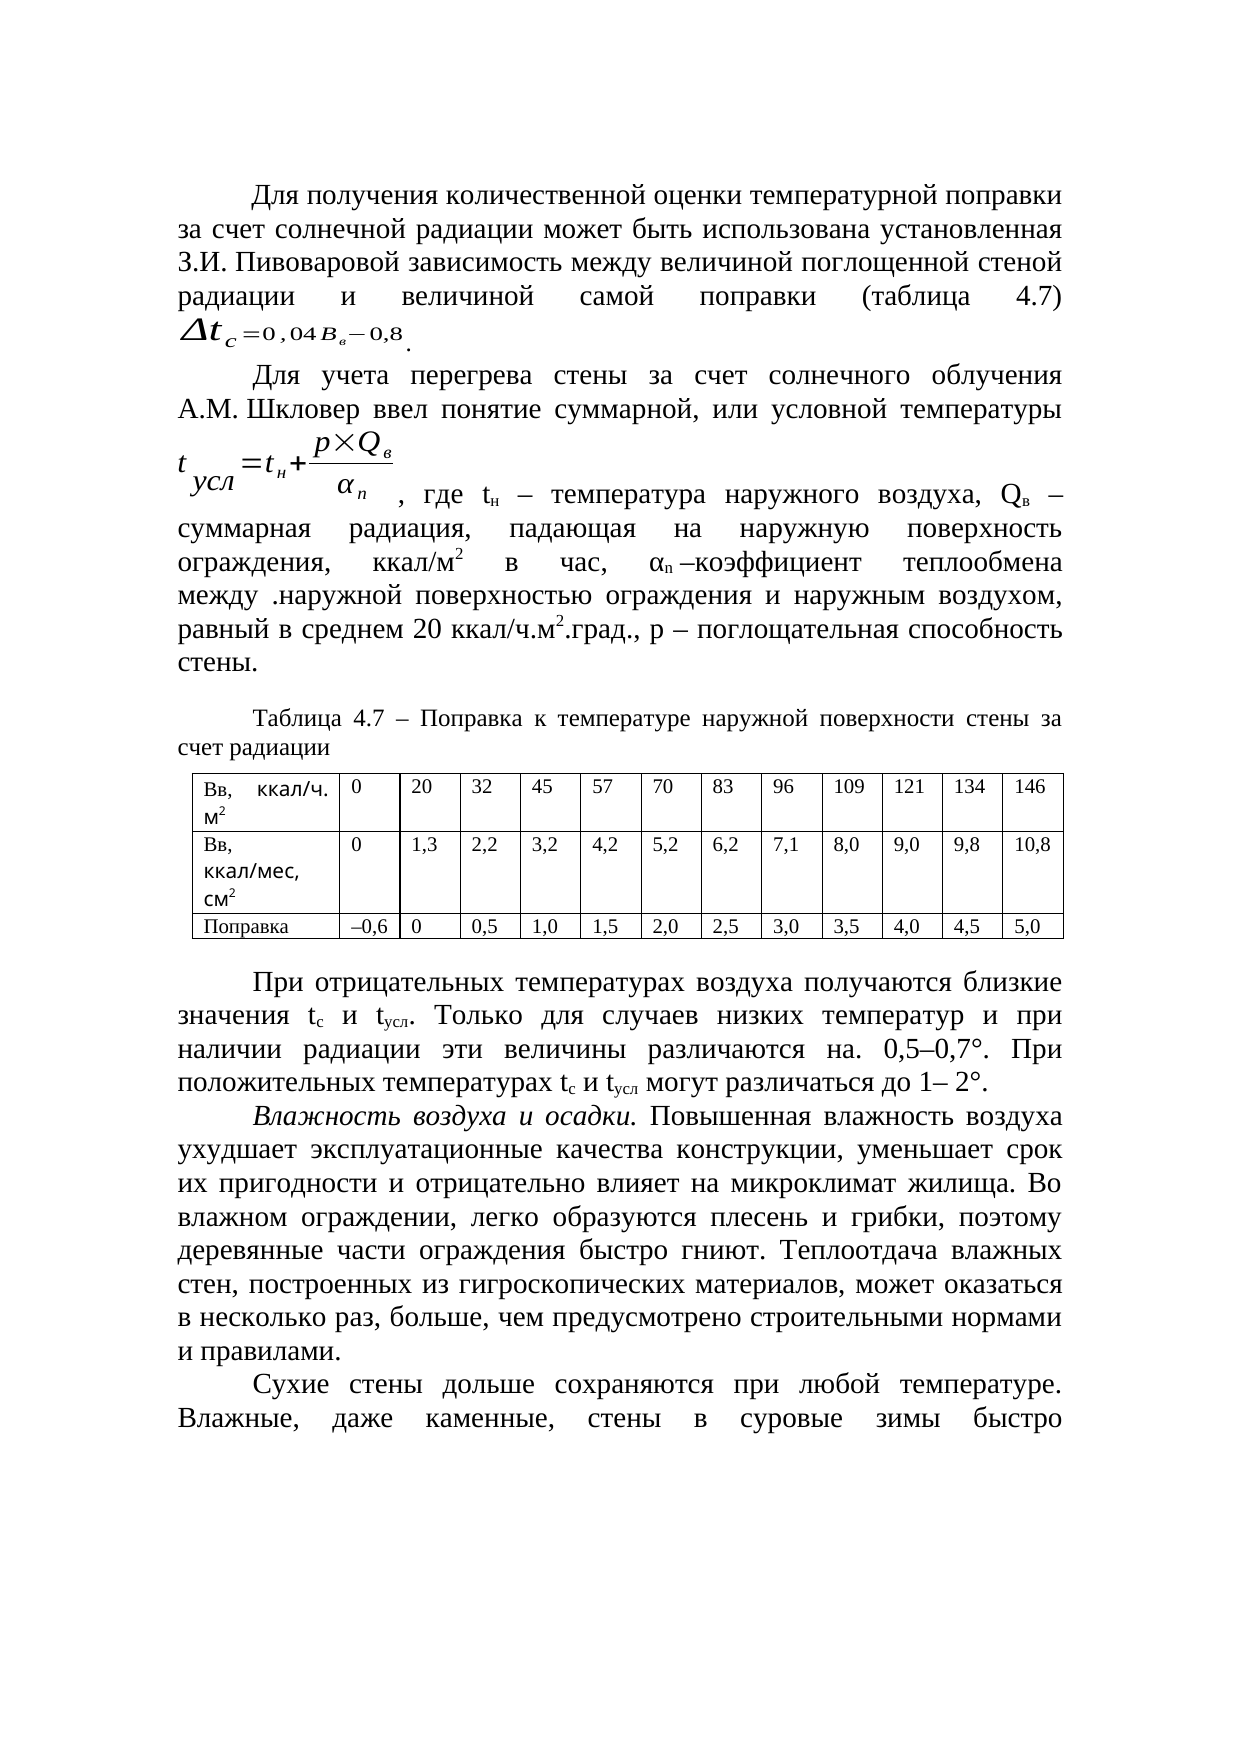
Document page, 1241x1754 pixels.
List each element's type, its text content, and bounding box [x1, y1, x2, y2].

table_cell 2,5 [702, 914, 761, 938]
table_cell 9,0 [883, 832, 942, 913]
table_cell Поправка [193, 914, 339, 938]
table_cell 10,8 [1003, 832, 1063, 913]
table_cell Вв, ккал/мес, см2 [193, 832, 339, 913]
table_cell 0 [340, 832, 399, 913]
table_cell 5,2 [642, 832, 701, 913]
table_cell 1,5 [581, 914, 641, 938]
table_cell 5,0 [1003, 914, 1063, 938]
table_cell 6,2 [702, 832, 761, 913]
table_cell 0,5 [461, 914, 520, 938]
table_header 83 [702, 774, 761, 831]
text Влажность воздуха и осадки. Повышенная влажность воздуха ухудшает эксплуатационные качества конструкции, уменьшает срок их пригодности и отрицательно влияет на микроклимат жилища. Во влажном ограждении, легко образуются плесень и грибки, поэтому деревянные части ограждения быстро гниют. Теплоотдача влажных стен, построенных из гигроскопических материалов, может оказаться в несколько раз, больше, чем предусмотрено строительными нормами и правилами. [177, 1098, 1063, 1366]
text Для получения количественной оценки температурной поправки за счет солнечной радиации может быть использована установленная З.И. Пивоваровой зависимость между величиной поглощенной стеной радиации и величиной самой поправки (таблица 4.7) . [177, 177, 1063, 357]
table_header 146 [1003, 774, 1063, 831]
table_header 0 [340, 774, 399, 831]
table_cell 2,2 [461, 832, 520, 913]
table_cell 0 [401, 914, 460, 938]
table_cell 4,0 [883, 914, 942, 938]
table_cell 1,0 [521, 914, 580, 938]
table_header 20 [401, 774, 460, 831]
table_header 121 [883, 774, 942, 831]
text Таблица 4.7 – Поправка к температуре наружной поверхности стены за счет радиации [177, 703, 1063, 760]
table_cell 3,5 [823, 914, 882, 938]
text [177, 1366, 1063, 1433]
table_header 96 [762, 774, 822, 831]
table_header Вв, ккал/ч. м2 [193, 774, 339, 831]
table_cell 4,2 [581, 832, 641, 913]
table_cell 2,0 [642, 914, 701, 938]
table_cell 7,1 [762, 832, 822, 913]
table_header 134 [943, 774, 1002, 831]
table_cell –0,6 [340, 914, 399, 938]
table_header 45 [521, 774, 580, 831]
table_header 109 [823, 774, 882, 831]
table_cell 4,5 [943, 914, 1002, 938]
table_header 70 [642, 774, 701, 831]
table_header 57 [581, 774, 641, 831]
table_cell 9,8 [943, 832, 1002, 913]
table_cell 3,0 [762, 914, 822, 938]
text При отрицательных температурах воздуха получаются близкие значения tc и tусл. Только для случаев низких температур и при наличии радиации эти величины различаются на. 0,5–0,7°. При положительных температурах tc и tусл могут различаться до 1– 2°. [177, 964, 1063, 1098]
table_header 32 [461, 774, 520, 831]
text Для учета перегрева стены за счет солнечного облучения А.М. Шкловер ввел понятие суммарной, или условной температуры , где tн – температура наружного воздуха, Qв –суммарная радиация, падающая на наружную поверхность ограждения, ккал/м2 в час, αn –коэффициент теплообмена между .наружной поверхностью ограждения и наружным воздухом, равный в среднем 20 ккал/ч.м2.град., р – поглощательная способность стены. [177, 357, 1063, 678]
table_cell 8,0 [823, 832, 882, 913]
table_cell 1,3 [401, 832, 460, 913]
table_cell 3,2 [521, 832, 580, 913]
